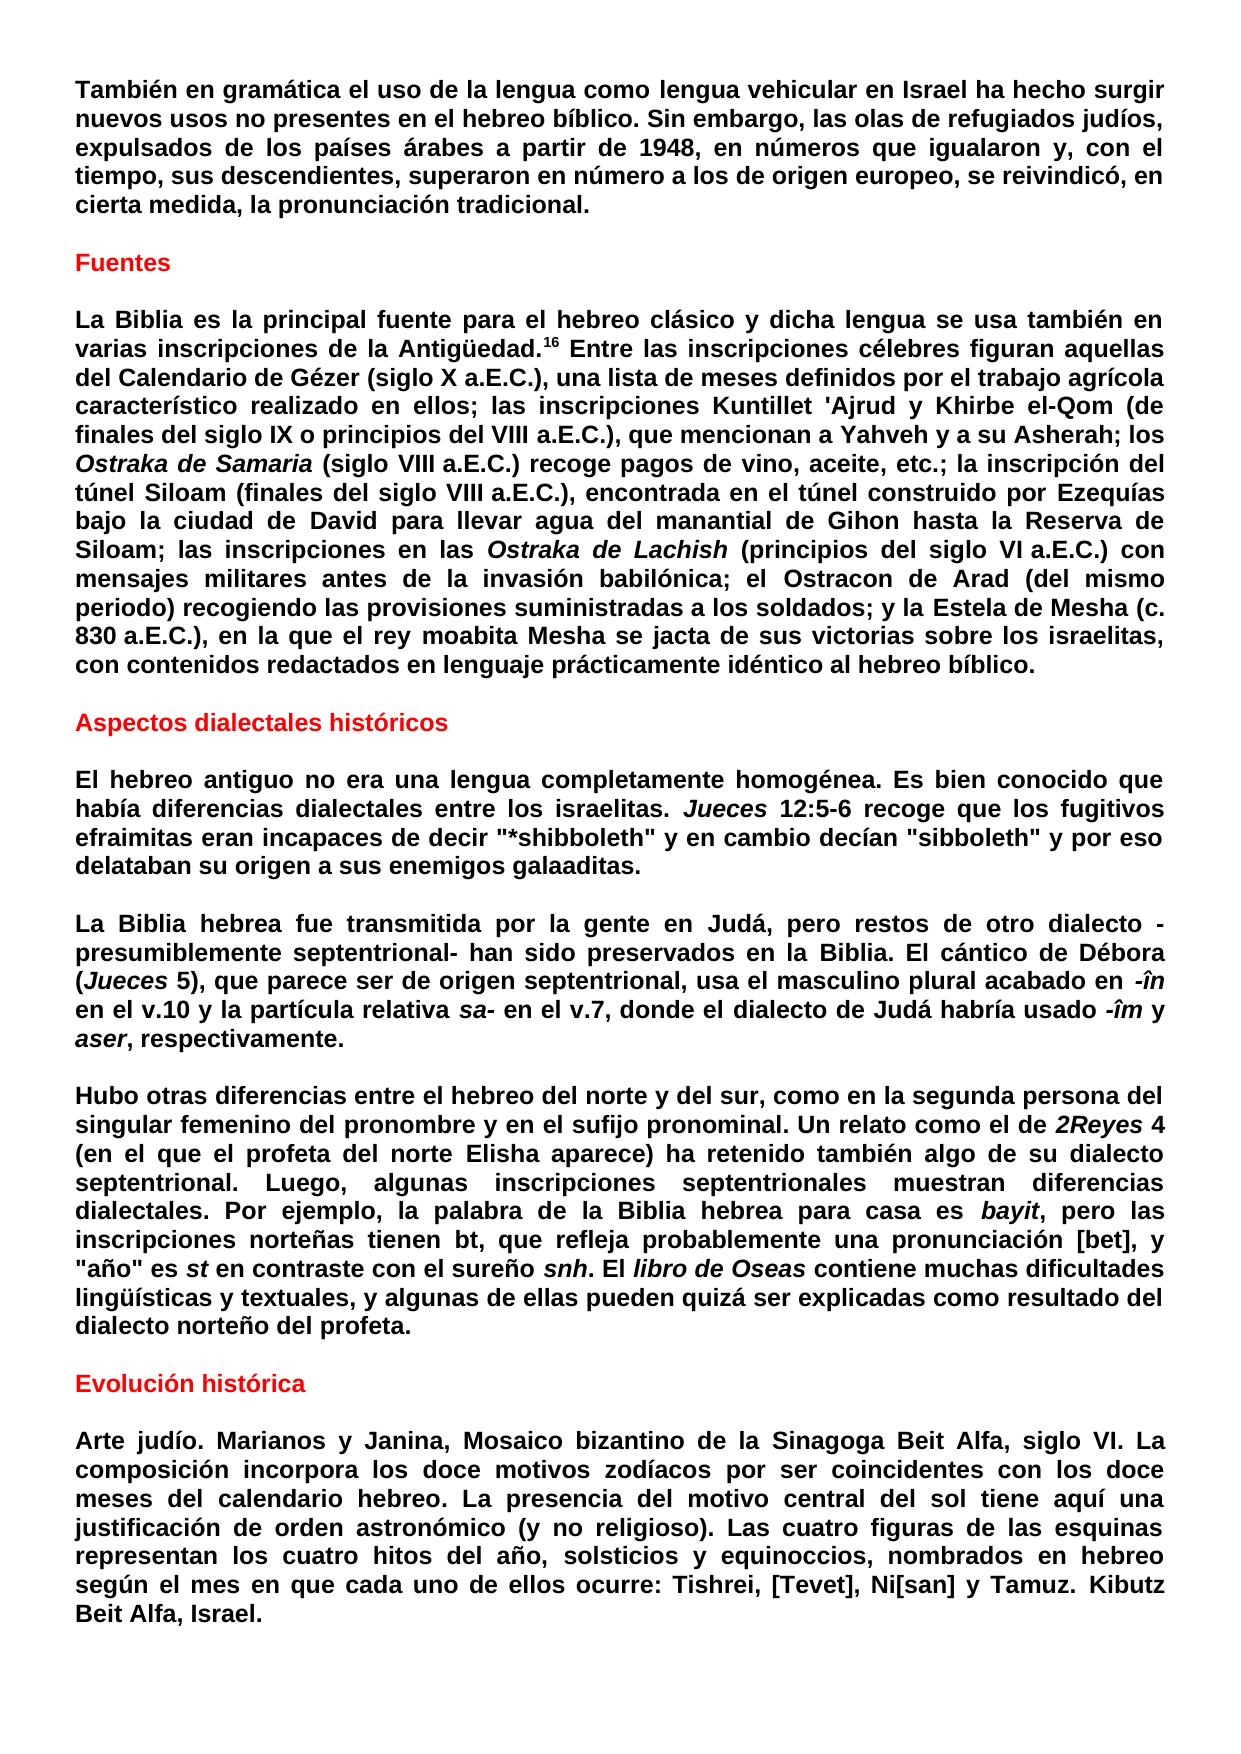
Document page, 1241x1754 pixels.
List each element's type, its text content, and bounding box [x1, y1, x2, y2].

text También en gramática el uso de la lengua como lengua vehicular en Israel ha hecho surgir nuevos usos no presentes en el hebreo bíblico. Sin embargo, las olas de refugiados judíos, expulsados de los países árabes a partir de 1948, en números que igualaron y, con el tiempo, sus descendientes, superaron en número a los de origen europeo, se reivindicó, en cierta medida, la pronunciación tradicional. [75, 75, 1165, 219]
text El hebreo antiguo no era una lengua completamente homogénea. Es bien conocido que había diferencias dialectales entre los israelitas. Jueces 12:5-6 recoge que los fugitivos efraimitas eran incapaces de decir "*shibboleth" y en cambio decían "sibboleth" y por eso delataban su origen a sus enemigos galaaditas. [75, 765, 1165, 880]
text La Biblia hebrea fue transmitida por la gente en Judá, pero restos de otro dialecto -presumiblemente septentrional- han sido preservados en la Biblia. El cántico de Débora (Jueces 5), que parece ser de origen septentrional, usa el masculino plural acabado en -în en el v.10 y la partícula relativa sa- en el v.7, donde el dialecto de Judá habría usado -îm y aser, respectivamente. [75, 909, 1165, 1052]
subtitle Aspectos dialectales históricos [75, 707, 1165, 736]
text Hubo otras diferencias entre el hebreo del norte y del sur, como en la segunda persona del singular femenino del pronombre y en el sufijo pronominal. Un relato como el de 2Reyes 4 (en el que el profeta del norte Elisha aparece) ha retenido también algo de su dialecto septentrional. Luego, algunas inscripciones septentrionales muestran diferencias dialectales. Por ejemplo, la palabra de la Biblia hebrea para casa es bayit, pero las inscripciones norteñas tienen bt, que refleja probablemente una pronunciación [bet], y "año" es st en contraste con el sureño snh. El libro de Oseas contiene muchas dificultades lingüísticas y textuales, y algunas de ellas pueden quizá ser explicadas como resultado del dialecto norteño del profeta. [75, 1081, 1165, 1340]
text La Biblia es la principal fuente para el hebreo clásico y dicha lengua se usa también en varias inscripciones de la Antigüedad.16 Entre las inscripciones célebres figuran aquellas del Calendario de Gézer (siglo X a.E.C.), una lista de meses definidos por el trabajo agrícola característico realizado en ellos; las inscripciones Kuntillet 'Ajrud y Khirbe el-Qom (de finales del siglo IX o principios del VIII a.E.C.), que mencionan a Yahveh y a su Asherah; los Ostraka de Samaria (siglo VIII a.E.C.) recoge pagos de vino, aceite, etc.; la inscripción del túnel Siloam (finales del siglo VIII a.E.C.), encontrada en el túnel construido por Ezequías bajo la ciudad de David para llevar agua del manantial de Gihon hasta la Reserva de Siloam; las inscripciones en las Ostraka de Lachish (principios del siglo VI a.E.C.) con mensajes militares antes de la invasión babilónica; el Ostracon de Arad (del mismo periodo) recogiendo las provisiones suministradas a los soldados; y la Estela de Mesha (c. 830 a.E.C.), en la que el rey moabita Mesha se jacta de sus victorias sobre los israelitas, con contenidos redactados en lenguaje prácticamente idéntico al hebreo bíblico. [75, 305, 1165, 679]
text Arte judío. Marianos y Janina, Mosaico bizantino de la Sinagoga Beit Alfa, siglo VI. La composición incorpora los doce motivos zodíacos por ser coincidentes con los doce meses del calendario hebreo. La presencia del motivo central del sol tiene aquí una justificación de orden astronómico (y no religioso). Las cuatro figuras de las esquinas representan los cuatro hitos del año, solsticios y equinoccios, nombrados en hebreo según el mes en que cada uno de ellos ocurre: Tishrei, [Tevet], Ni[san] y Tamuz. Kibutz Beit Alfa, Israel. [75, 1426, 1165, 1627]
subtitle Fuentes [75, 247, 1165, 276]
subtitle Evolución histórica [75, 1369, 1165, 1397]
